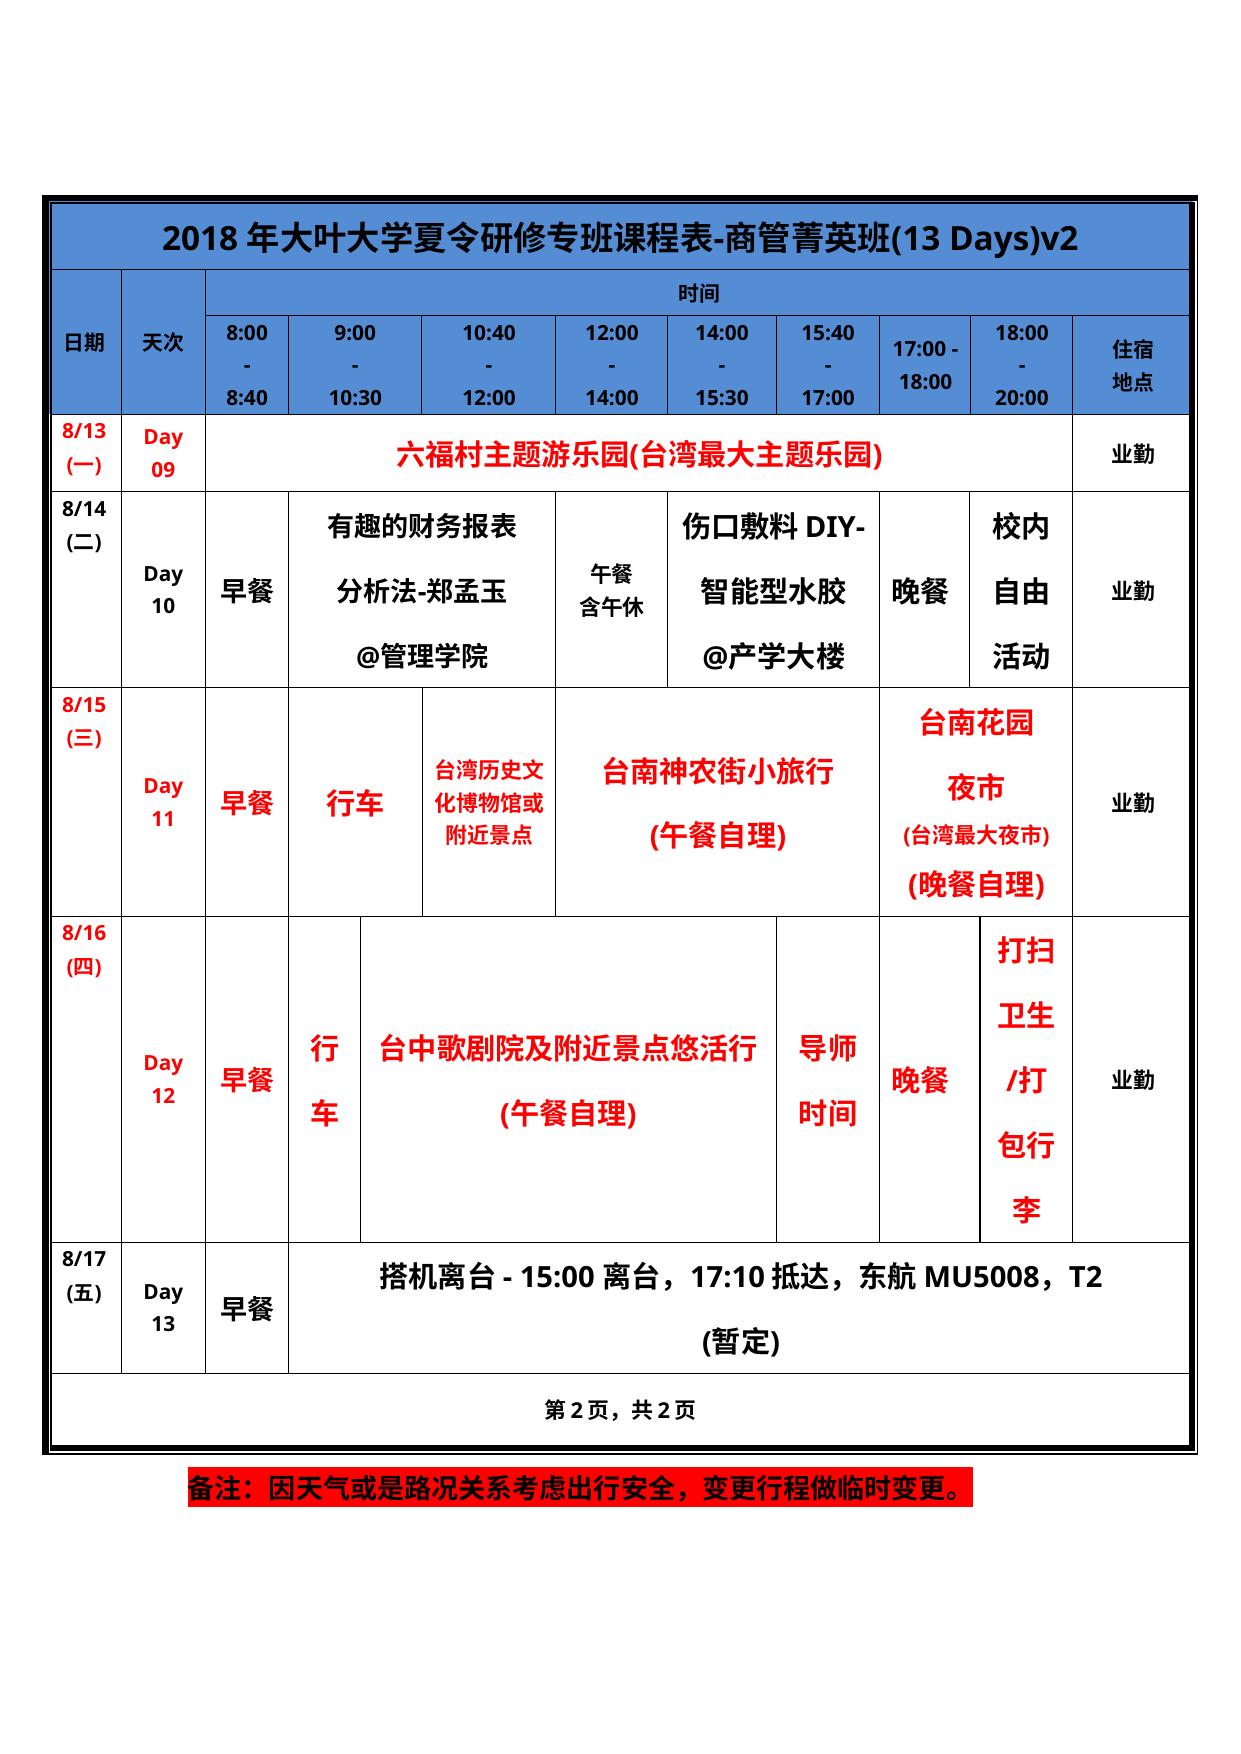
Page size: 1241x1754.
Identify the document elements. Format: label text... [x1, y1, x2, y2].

table_cell 午餐 含午休 [556, 492, 667, 687]
table_cell 导师时间 [777, 917, 879, 1242]
table_cell 台中歌剧院及附近景点悠活行(午餐自理) [361, 917, 776, 1242]
table_cell Day 11 [122, 688, 205, 916]
table_cell Day 09 [122, 415, 205, 491]
table_cell 业勤 [1073, 492, 1189, 687]
table_cell 晚餐 [880, 917, 979, 1242]
table_cell Day 13 [122, 1243, 205, 1373]
table_cell 搭机离台 - 15:00 离台，17:10抵达，东航 MU5008，T2 (暂定) [289, 1243, 1189, 1373]
table_cell 15:40 - 17:00 [777, 316, 879, 414]
table_cell 台南花园 夜市 (台湾最大夜市) (晚餐自理) [880, 688, 1072, 916]
table_cell 14:00 - 15:30 [668, 316, 776, 414]
table_cell 打扫卫生/打包行李 [981, 917, 1072, 1242]
table_header 2018 年大叶大学夏令研修专班课程表-商管菁英班(13 Days)v2 [52, 204, 1189, 269]
table_cell 业勤 [1073, 688, 1189, 916]
table_cell Day 10 [122, 492, 205, 687]
table_cell 时间 [206, 270, 1189, 315]
table_cell 早餐 [206, 1243, 288, 1373]
table_cell 8:00 - 8:40 [206, 316, 288, 414]
table_cell 台南神农街小旅行 (午餐自理) [556, 688, 879, 916]
table_cell 有趣的财务报表 分析法-郑孟玉 @管理学院 [289, 492, 555, 687]
table_cell 8/15(三) [52, 688, 121, 916]
table_cell 天次 [122, 270, 205, 414]
table_cell 日期 [52, 270, 121, 414]
table_cell 伤口敷料DIY- 智能型水胶 @产学大楼 [668, 492, 879, 687]
table_cell 8/17(五) [52, 1243, 121, 1373]
table_cell 早餐 [206, 917, 288, 1242]
table_cell 12:00 - 14:00 [556, 316, 667, 414]
table_cell 住宿 地点 [1073, 316, 1189, 414]
table_cell 8/16 (四) [52, 917, 121, 1242]
table_cell 8/14 (二) [52, 492, 121, 687]
table_cell 10:40 - 12:00 [422, 316, 555, 414]
table_cell 校内自由活动 [970, 492, 1072, 687]
table_cell 业勤 [1073, 917, 1189, 1242]
table_cell 行车 [289, 917, 360, 1242]
text 备注：因天气或是路况关系考虑出行安全，变更行程做临时变更。 [187, 1455, 1053, 1519]
table_cell 业勤 [1073, 415, 1189, 491]
table_cell 晚餐 [880, 492, 969, 687]
table_cell Day 12 [122, 917, 205, 1242]
table_cell 早餐 [206, 492, 288, 687]
table_cell 台湾历史文化博物馆或附近景点 [423, 688, 555, 916]
table_cell 8/13 (一) [52, 415, 121, 491]
table_cell 18:00 - 20:00 [971, 316, 1072, 414]
table_cell 第2页，共2页 [52, 1374, 1189, 1445]
table_cell 行车 [289, 688, 422, 916]
table_cell 早餐 [206, 688, 288, 916]
table_cell 9:00 - 10:30 [289, 316, 421, 414]
table_cell 六福村主题游乐园(台湾最大主题乐园) [206, 415, 1072, 491]
table_cell 17:00 - 18:00 [880, 316, 970, 414]
